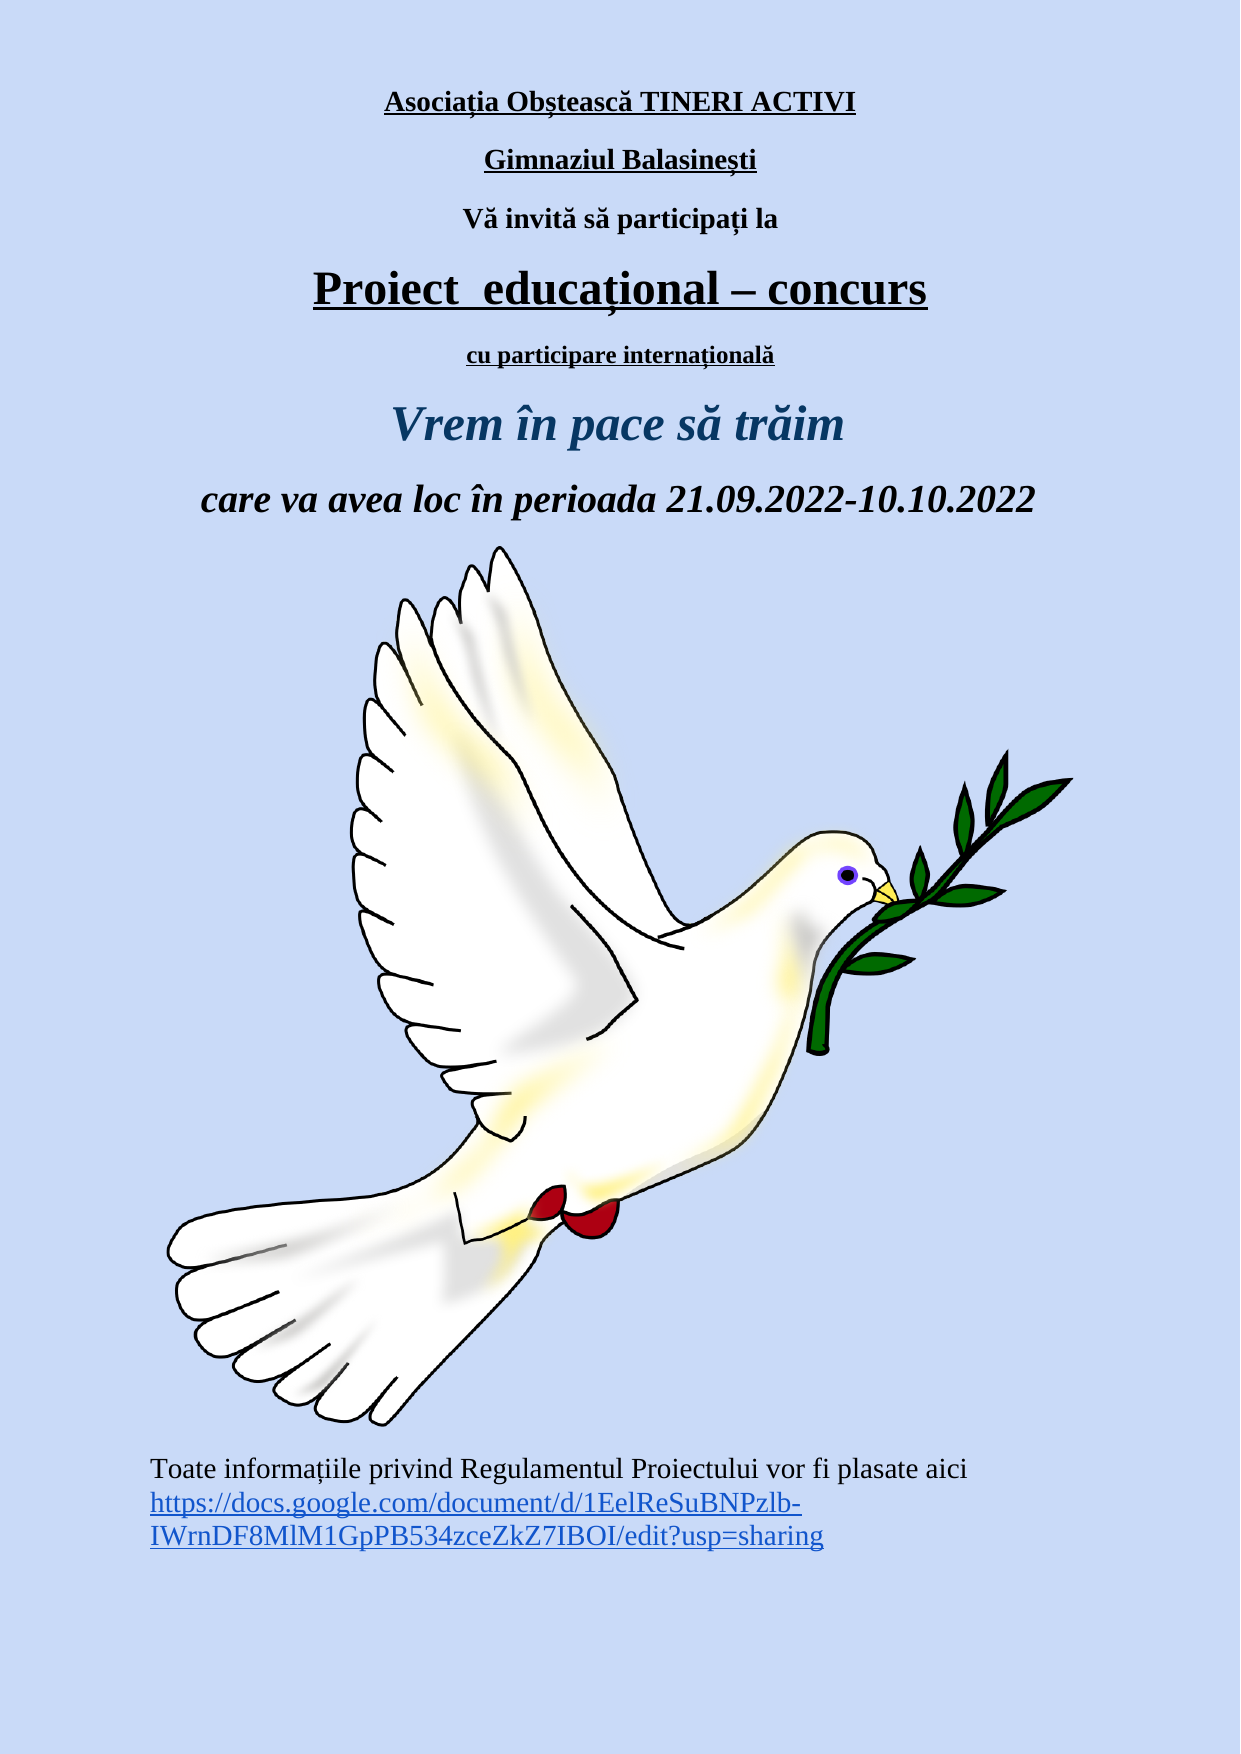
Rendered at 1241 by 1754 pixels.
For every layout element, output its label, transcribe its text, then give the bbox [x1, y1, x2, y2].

text Asociația Obștească TINERI ACTIVI [150, 84, 1090, 117]
text Toate informațiile privind Regulamentul Proiectului vor fi plasate aici https://docs.google.com/document/d/1EelReSuBNPzlb-IWrnDF8MlM1GpPB534zceZkZ7IBOI/edit?usp=sharing [150, 1451, 1090, 1552]
text care va avea loc în perioada 21.09.2022-10.10.2022 [150, 476, 1090, 521]
text Proiect educațional – concurs [150, 259, 1090, 315]
text Vă invită să participați la [150, 201, 1090, 234]
text Vrem în pace să trăim [150, 393, 1090, 451]
text Gimnaziul Balasinești [150, 142, 1090, 176]
text cu participare internațională [150, 340, 1090, 368]
picture [166, 546, 1074, 1427]
